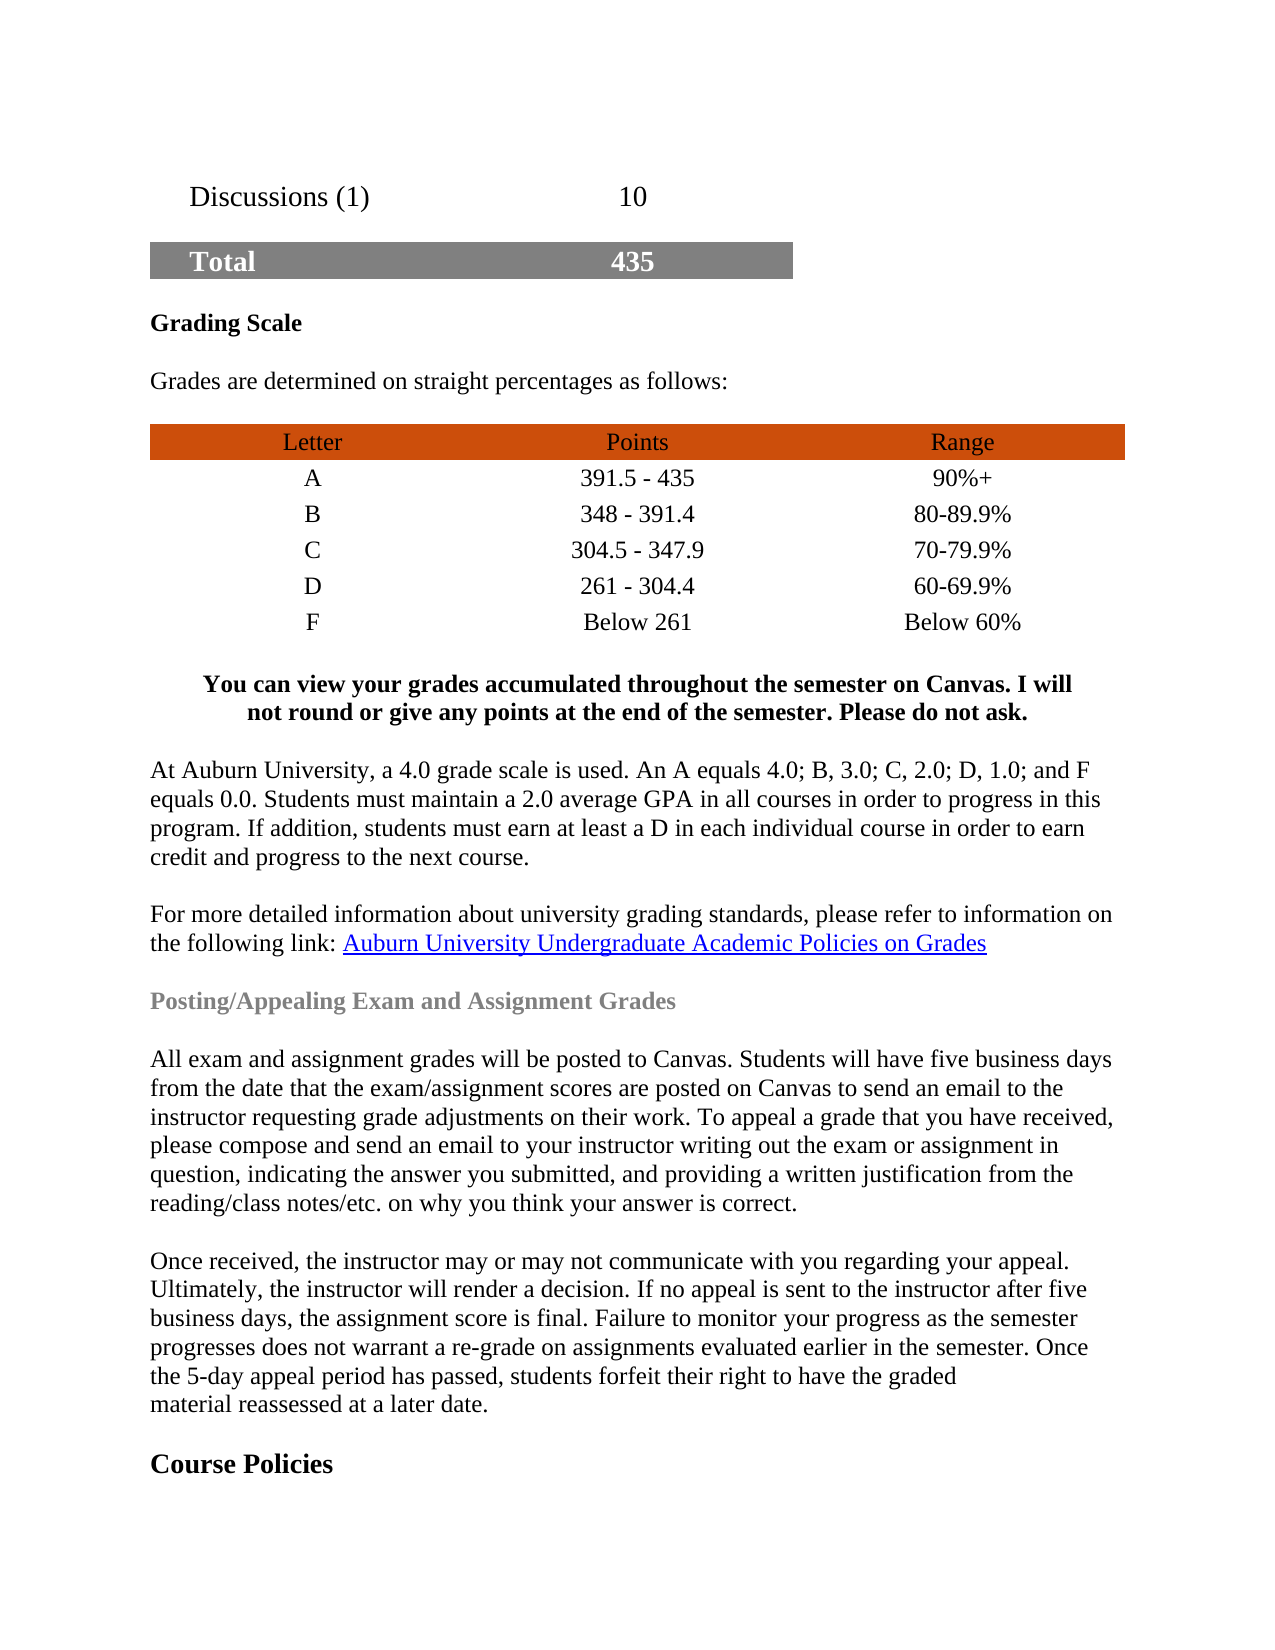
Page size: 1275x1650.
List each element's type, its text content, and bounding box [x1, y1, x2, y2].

text For more detailed information about university grading standards, please refer to information on the following link: Auburn University Undergraduate Academic Policies on Grades [150, 899, 1125, 957]
table_cell A [150, 460, 475, 496]
table_cell F [150, 604, 475, 639]
text All exam and assignment grades will be posted to Canvas. Students will have five business days from the date that the exam/assignment scores are posted on Canvas to send an email to the instructor requesting grade adjustments on their work. To appeal a grade that you have received, please compose and send an email to your instructor writing out the exam or assignment in question, indicating the answer you submitted, and providing a written justification from the reading/class notes/etc. on why you think your answer is correct. [150, 1044, 1125, 1217]
table_header Letter [150, 424, 475, 460]
text Once received, the instructor may or may not communicate with you regarding your appeal. Ultimately, the instructor will render a decision. If no appeal is sent to the instructor after five business days, the assignment score is final. Failure to monitor your progress as the semester progresses does not warrant a re-grade on assignments evaluated earlier in the semester. Once the 5-day appeal period has passed, students forfeit their right to have the graded material reassessed at a later date. [150, 1246, 1125, 1418]
table_cell Discussions (1) [150, 150, 472, 242]
table_cell 348 - 391.4 [475, 496, 800, 532]
table_cell Below 261 [475, 604, 800, 639]
table_cell Total [150, 242, 472, 279]
table_cell 391.5 - 435 [475, 460, 800, 496]
table_cell 304.5 - 347.9 [475, 532, 800, 568]
table_cell B [150, 496, 475, 532]
text Course Policies [150, 1447, 1125, 1480]
table_cell 60-69.9% [800, 568, 1125, 603]
table_cell C [150, 532, 475, 568]
table_cell 90%+ [800, 460, 1125, 496]
table_cell 70-79.9% [800, 532, 1125, 568]
table_header Points [475, 424, 800, 460]
table_cell 435 [472, 242, 793, 279]
text Grading Scale [150, 308, 1125, 337]
table_cell 261 - 304.4 [475, 568, 800, 603]
table_cell Below 60% [800, 604, 1125, 639]
text You can view your grades accumulated throughout the semester on Canvas. I will not round or give any points at the end of the semester. Please do not ask. [197, 669, 1078, 726]
text Posting/Appealing Exam and Assignment Grades [150, 986, 1125, 1015]
text At Auburn University, a 4.0 grade scale is used. An A equals 4.0; B, 3.0; C, 2.0; D, 1.0; and F equals 0.0. Students must maintain a 2.0 average GPA in all courses in order to progress in this program. If addition, students must earn at least a D in each individual course in order to earn credit and progress to the next course. [150, 755, 1125, 870]
table_header Range [800, 424, 1125, 460]
text Grades are determined on straight percentages as follows: [150, 366, 1125, 395]
table_cell D [150, 568, 475, 603]
table_cell 80-89.9% [800, 496, 1125, 532]
table_cell 10 [472, 150, 793, 242]
